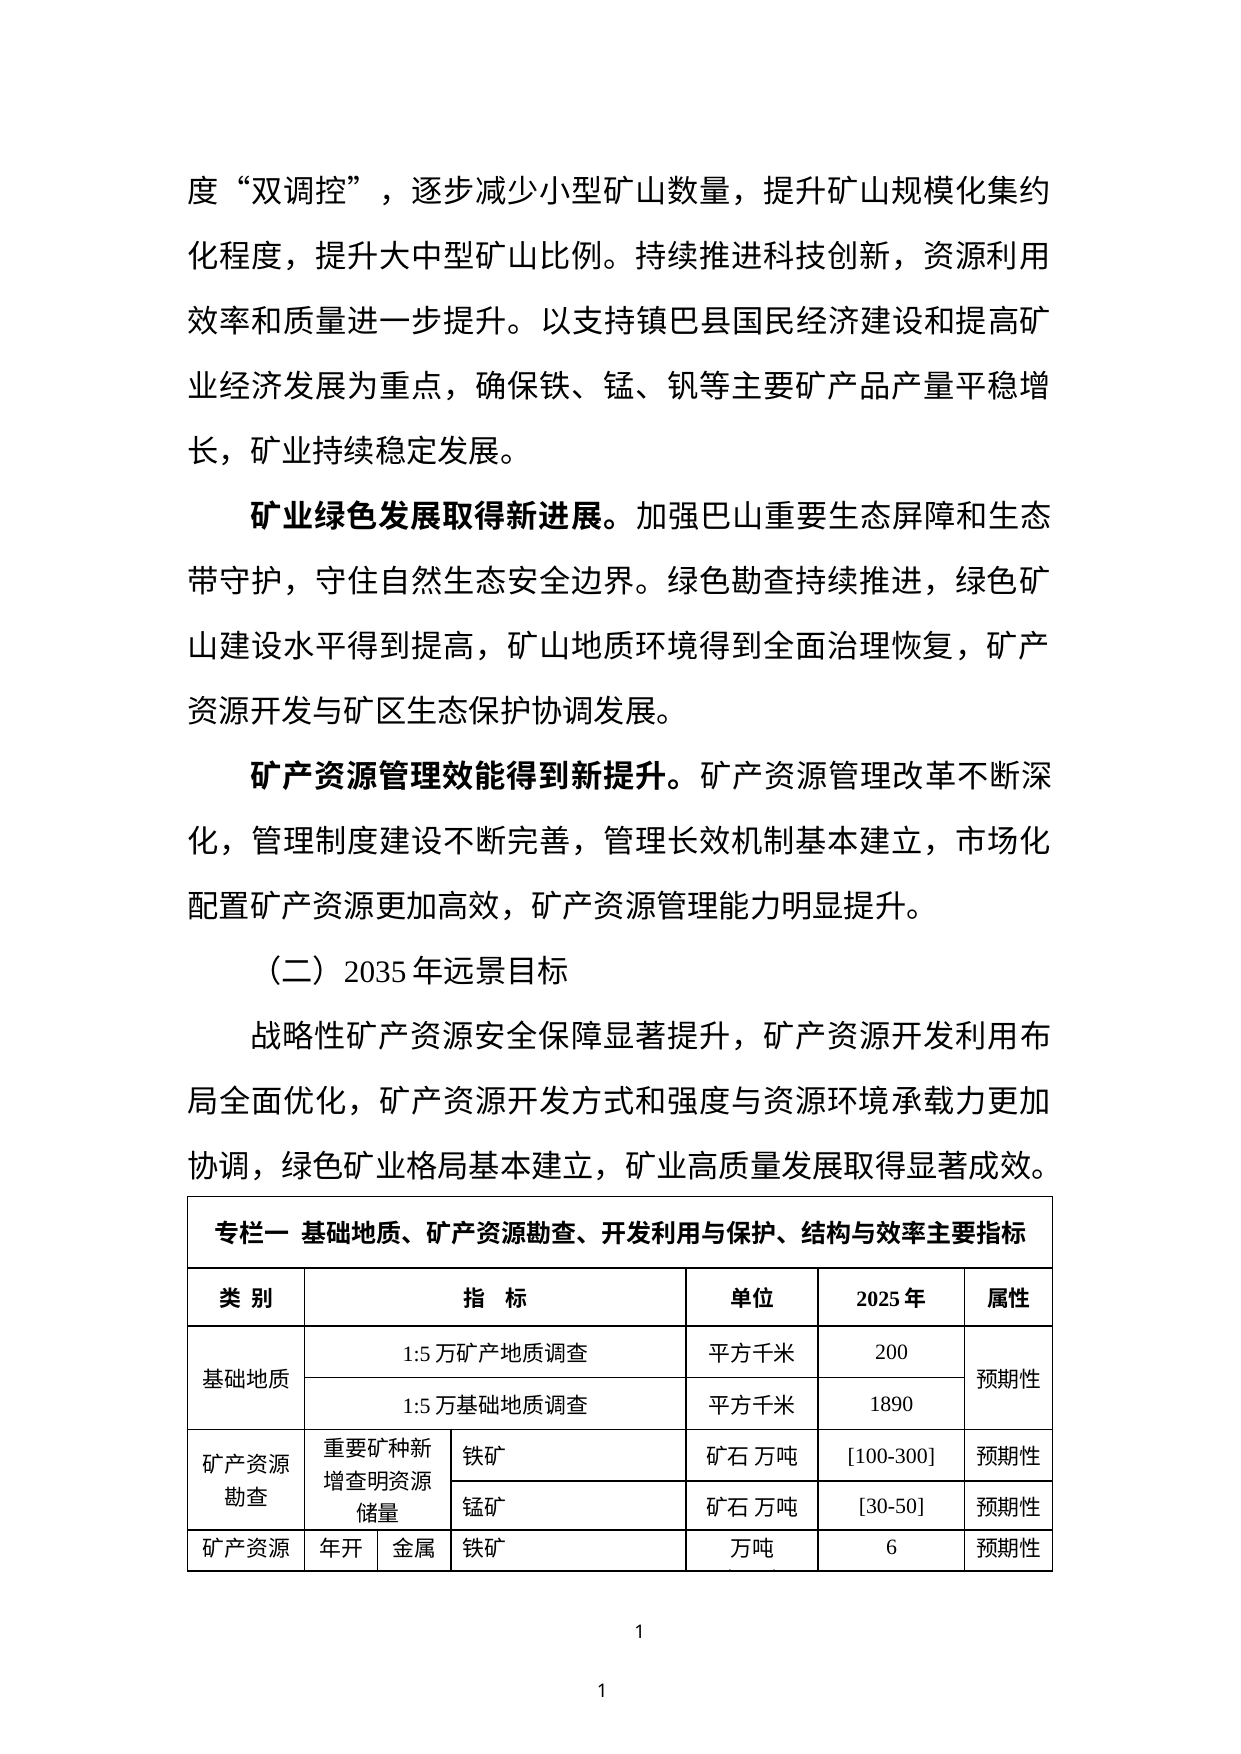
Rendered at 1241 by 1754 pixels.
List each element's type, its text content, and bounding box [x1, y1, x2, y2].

table_cell 基础地质 [188, 1327, 304, 1428]
table_cell [100-300] [819, 1430, 964, 1480]
table_cell 万吨（62%） [687, 1531, 817, 1570]
table_cell 矿石 万吨 [687, 1430, 817, 1480]
table_cell 6 [819, 1531, 964, 1570]
table_cell 矿产资源 开发利用 与保护 [188, 1531, 304, 1570]
table_cell 1890 [819, 1378, 964, 1428]
table_cell 2025年 [819, 1269, 964, 1325]
table_cell 预期性 [965, 1482, 1052, 1529]
table_cell 1:5万矿产地质调查 [305, 1327, 685, 1377]
text （二）2035年远景目标 [187, 936, 1053, 1001]
table_cell 1:5万基础地质调查 [305, 1378, 685, 1428]
table_cell 平方千米 [687, 1327, 817, 1377]
text 矿业绿色发展取得新进展。加强巴山重要生态屏障和生态带守护，守住自然生态安全边界。绿色勘查持续推进，绿色矿山建设水平得到提高，矿山地质环境得到全面治理恢复，矿产资源开发与矿区生态保护协调发展。 [187, 481, 1053, 741]
table_cell 类 别 [188, 1269, 304, 1325]
table_cell 预期性 [965, 1327, 1052, 1428]
table_cell 金属矿产 [378, 1531, 450, 1570]
table_cell 年开采量 [305, 1531, 377, 1570]
table_cell 重要矿种新增查明资源储量 [305, 1430, 450, 1529]
table_cell 单位 [687, 1269, 817, 1325]
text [187, 156, 1053, 481]
text 矿产资源管理效能得到新提升。矿产资源管理改革不断深化，管理制度建设不断完善，管理长效机制基本建立，市场化配置矿产资源更加高效，矿产资源管理能力明显提升。 [187, 741, 1053, 936]
table_cell 平方千米 [687, 1378, 817, 1428]
table_cell 矿石 万吨 [687, 1482, 817, 1529]
table_cell 矿产资源勘查 [188, 1430, 304, 1529]
table_cell 铁矿 [452, 1430, 685, 1480]
table_cell 预期性 [965, 1531, 1052, 1570]
table_cell 200 [819, 1327, 964, 1377]
table_header 专栏一 基础地质、矿产资源勘查、开发利用与保护、结构与效率主要指标 [188, 1197, 1052, 1267]
text 战略性矿产资源安全保障显著提升，矿产资源开发利用布局全面优化，矿产资源开发方式和强度与资源环境承载力更加协调，绿色矿业格局基本建立，矿业高质量发展取得显著成效。 [187, 1001, 1053, 1196]
table_cell 属性 [965, 1269, 1052, 1325]
table_cell 锰矿 [452, 1482, 685, 1529]
table_cell [30-50] [819, 1482, 964, 1529]
table_cell 指 标 [305, 1269, 685, 1325]
table_cell 铁矿 [452, 1531, 685, 1570]
table_cell 预期性 [965, 1430, 1052, 1480]
